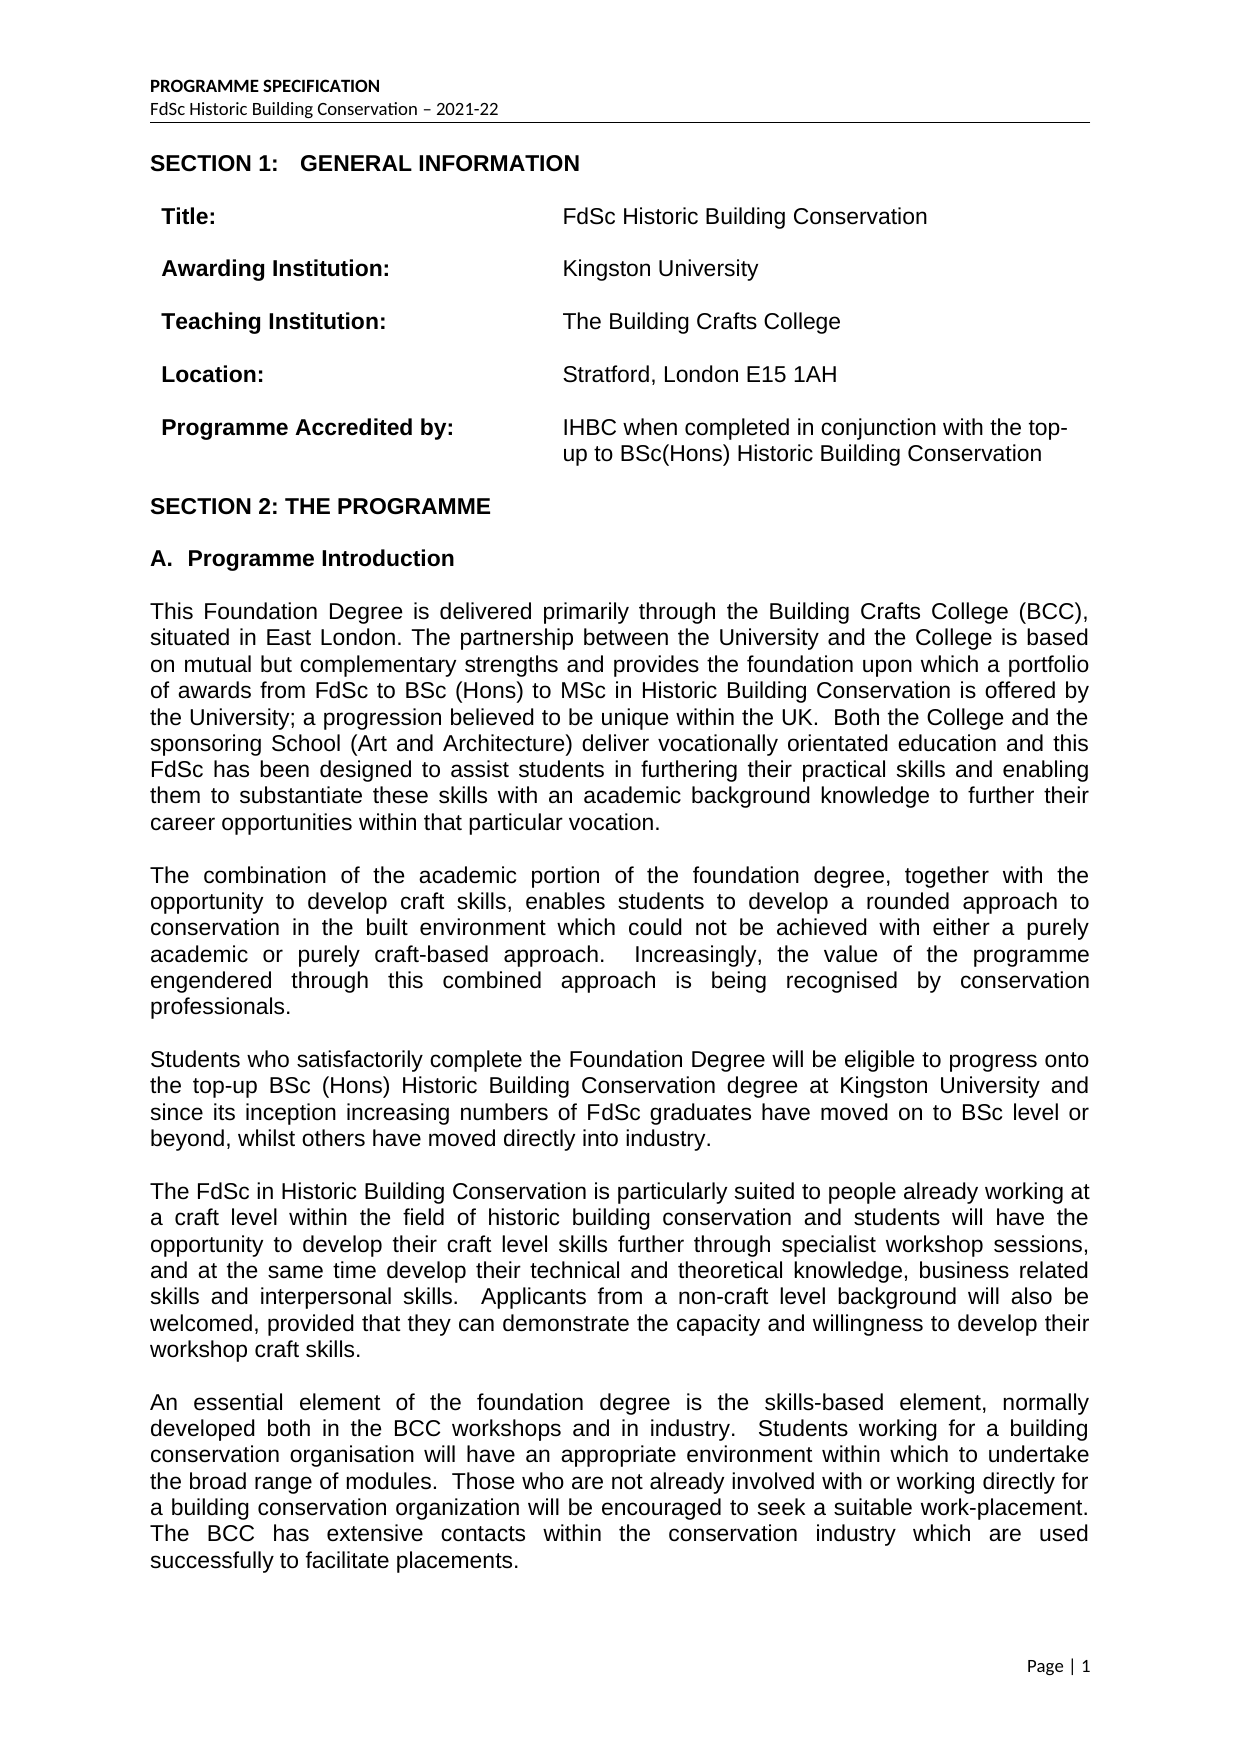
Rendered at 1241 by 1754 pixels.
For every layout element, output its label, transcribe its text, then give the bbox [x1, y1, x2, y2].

text Students who satisfactorily complete the Foundation Degree will be eligible to progress onto the top-up BSc (Hons) Historic Building Conservation degree at Kingston University and since its inception increasing numbers of FdSc graduates have moved on to BSc level or beyond, whilst others have moved directly into industry. [150, 1046, 1090, 1151]
text SECTION 2: THE PROGRAMME [150, 493, 1090, 519]
text An essential element of the foundation degree is the skills-based element, normally developed both in the BCC workshops and in industry. Students working for a building conservation organisation will have an appropriate environment within which to undertake the broad range of modules. Those who are not already involved with or working directly for a building conservation organization will be encouraged to seek a suitable work-placement. The BCC has extensive contacts within the conservation industry which are used successfully to facilitate placements. [150, 1389, 1090, 1573]
table_cell IHBC when completed in conjunction with the top-up to BSc(Hons) Historic Building Conservation [551, 414, 1090, 466]
table_cell Stratford, London E15 1AH [551, 361, 1090, 413]
table_cell Location: [150, 361, 551, 413]
list Programme Introduction [150, 545, 1090, 572]
table_cell Awarding Institution: [150, 255, 551, 308]
text The FdSc in Historic Building Conservation is particularly suited to people already working at a craft level within the field of historic building conservation and students will have the opportunity to develop their craft level skills further through specialist workshop sessions, and at the same time develop their technical and theoretical knowledge, business related skills and interpersonal skills. Applicants from a non-craft level background will also be welcomed, provided that they can demonstrate the capacity and willingness to develop their workshop craft skills. [150, 1178, 1090, 1362]
table_cell Teaching Institution: [150, 308, 551, 361]
text This Foundation Degree is delivered primarily through the Building Crafts College (BCC), situated in East London. The partnership between the University and the College is based on mutual but complementary strengths and provides the foundation upon which a portfolio of awards from FdSc to BSc (Hons) to MSc in Historic Building Conservation is offered by the University; a progression believed to be unique within the UK. Both the College and the sponsoring School (Art and Architecture) deliver vocationally orientated education and this FdSc has been designed to assist students in furthering their practical skills and enabling them to substantiate these skills with an academic background knowledge to further their career opportunities within that particular vocation. [150, 598, 1090, 835]
table_cell Programme Accredited by: [150, 414, 551, 466]
table_cell Kingston University [551, 255, 1090, 308]
text The combination of the academic portion of the foundation degree, together with the opportunity to develop craft skills, enables students to develop a rounded approach to conservation in the built environment which could not be achieved with either a purely academic or purely craft-based approach. Increasingly, the value of the programme engendered through this combined approach is being recognised by conservation professionals. [150, 862, 1090, 1020]
text SECTION 1: GENERAL INFORMATION [150, 150, 1090, 176]
table_cell The Building Crafts College [551, 308, 1090, 361]
table_header FdSc Historic Building Conservation [551, 203, 1090, 255]
table_header Title: [150, 203, 551, 255]
